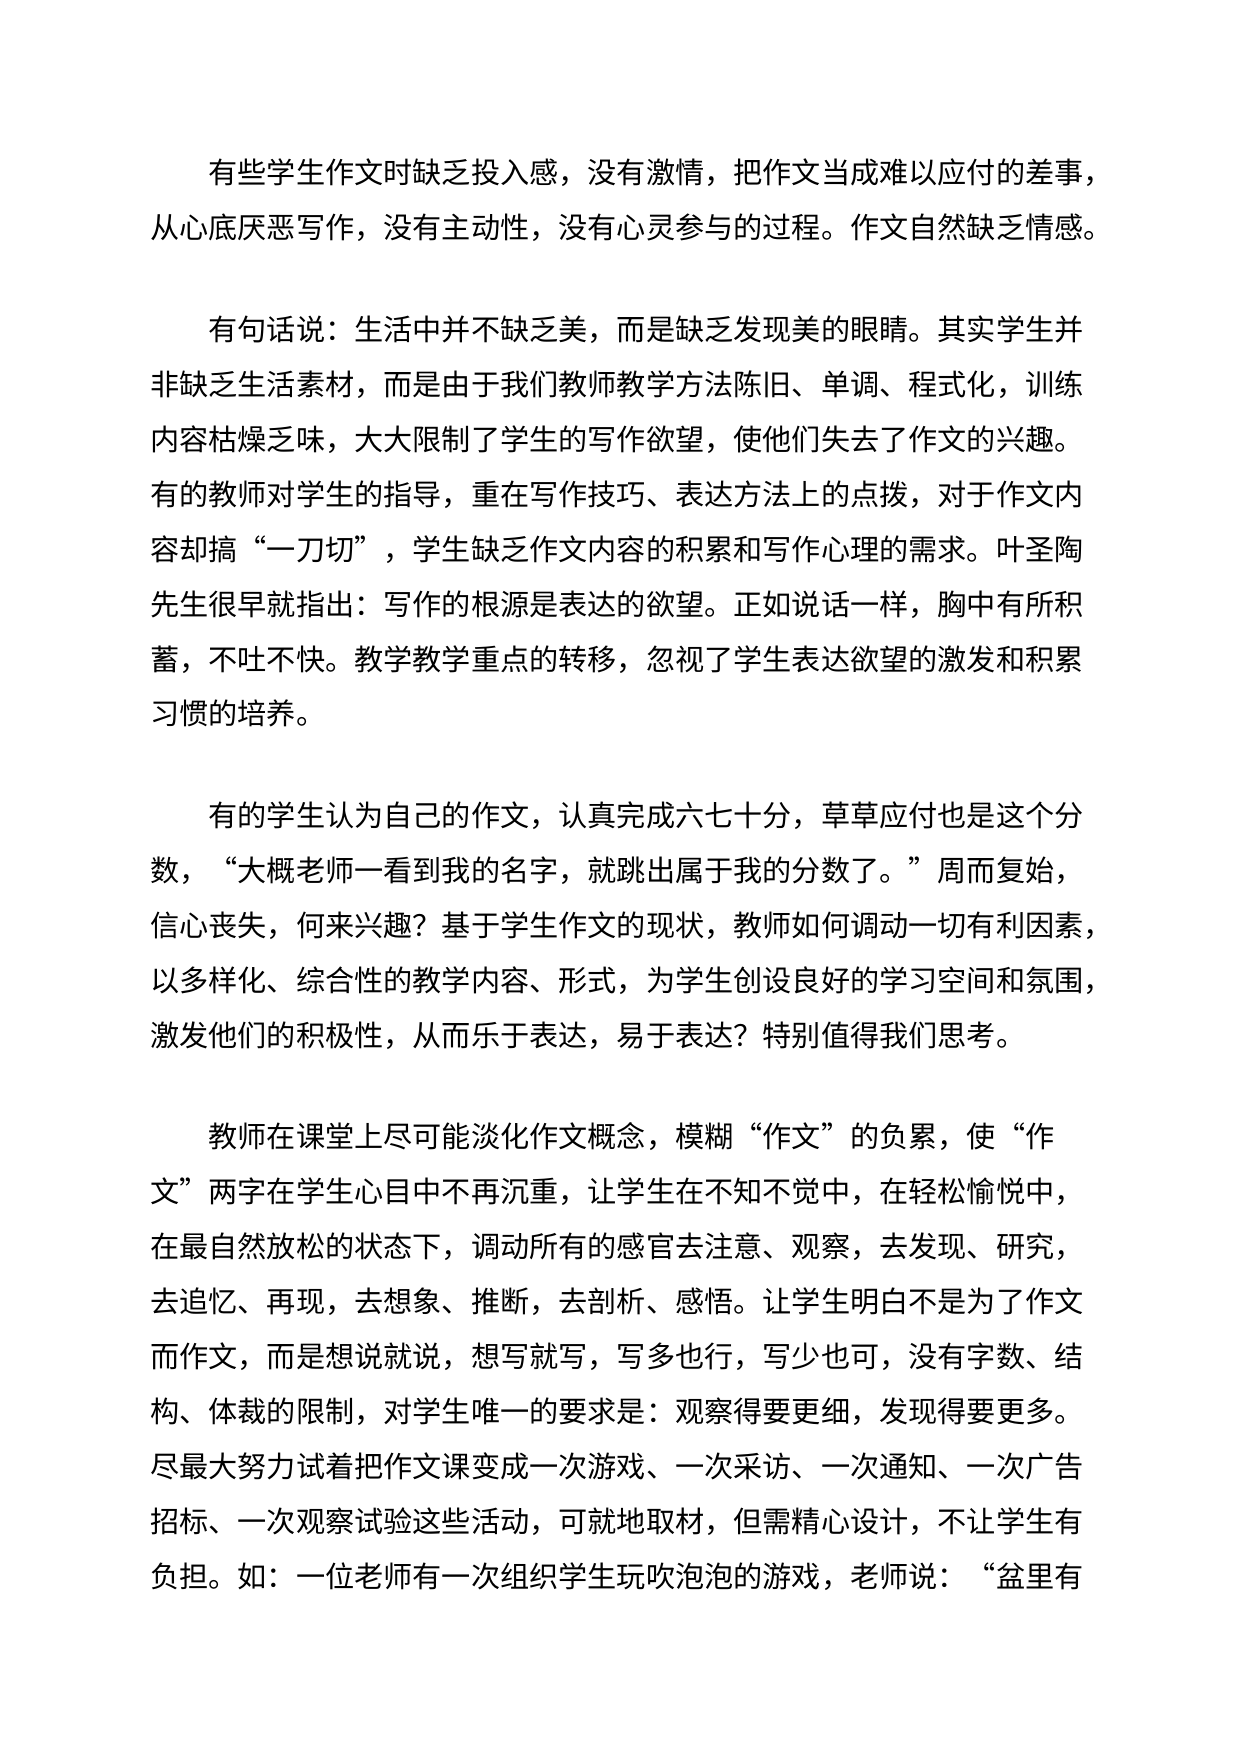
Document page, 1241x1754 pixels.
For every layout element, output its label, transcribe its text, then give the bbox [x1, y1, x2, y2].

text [150, 1114, 1090, 1596]
text 有句话说：生活中并不缺乏美，而是缺乏发现美的眼睛。其实学生并非缺乏生活素材，而是由于我们教师教学方法陈旧、单调、程式化，训练内容枯燥乏味，大大限制了学生的写作欲望，使他们失去了作文的兴趣。有的教师对学生的指导，重在写作技巧、表达方法上的点拨，对于作文内容却搞“一刀切”，学生缺乏作文内容的积累和写作心理的需求。叶圣陶先生很早就指出：写作的根源是表达的欲望。正如说话一样，胸中有所积蓄，不吐不快。教学教学重点的转移，忽视了学生表达欲望的激发和积累习惯的培养。 [150, 307, 1090, 733]
text 有的学生认为自己的作文，认真完成六七十分，草草应付也是这个分数，“大概老师一看到我的名字，就跳出属于我的分数了。”周而复始，信心丧失，何来兴趣？基于学生作文的现状，教师如何调动一切有利因素，以多样化、综合性的教学内容、形式，为学生创设良好的学习空间和氛围，激发他们的积极性，从而乐于表达，易于表达？特别值得我们思考。 [150, 793, 1090, 1054]
text 有些学生作文时缺乏投入感，没有激情，把作文当成难以应付的差事，从心底厌恶写作，没有主动性，没有心灵参与的过程。作文自然缺乏情感。 [150, 150, 1090, 247]
